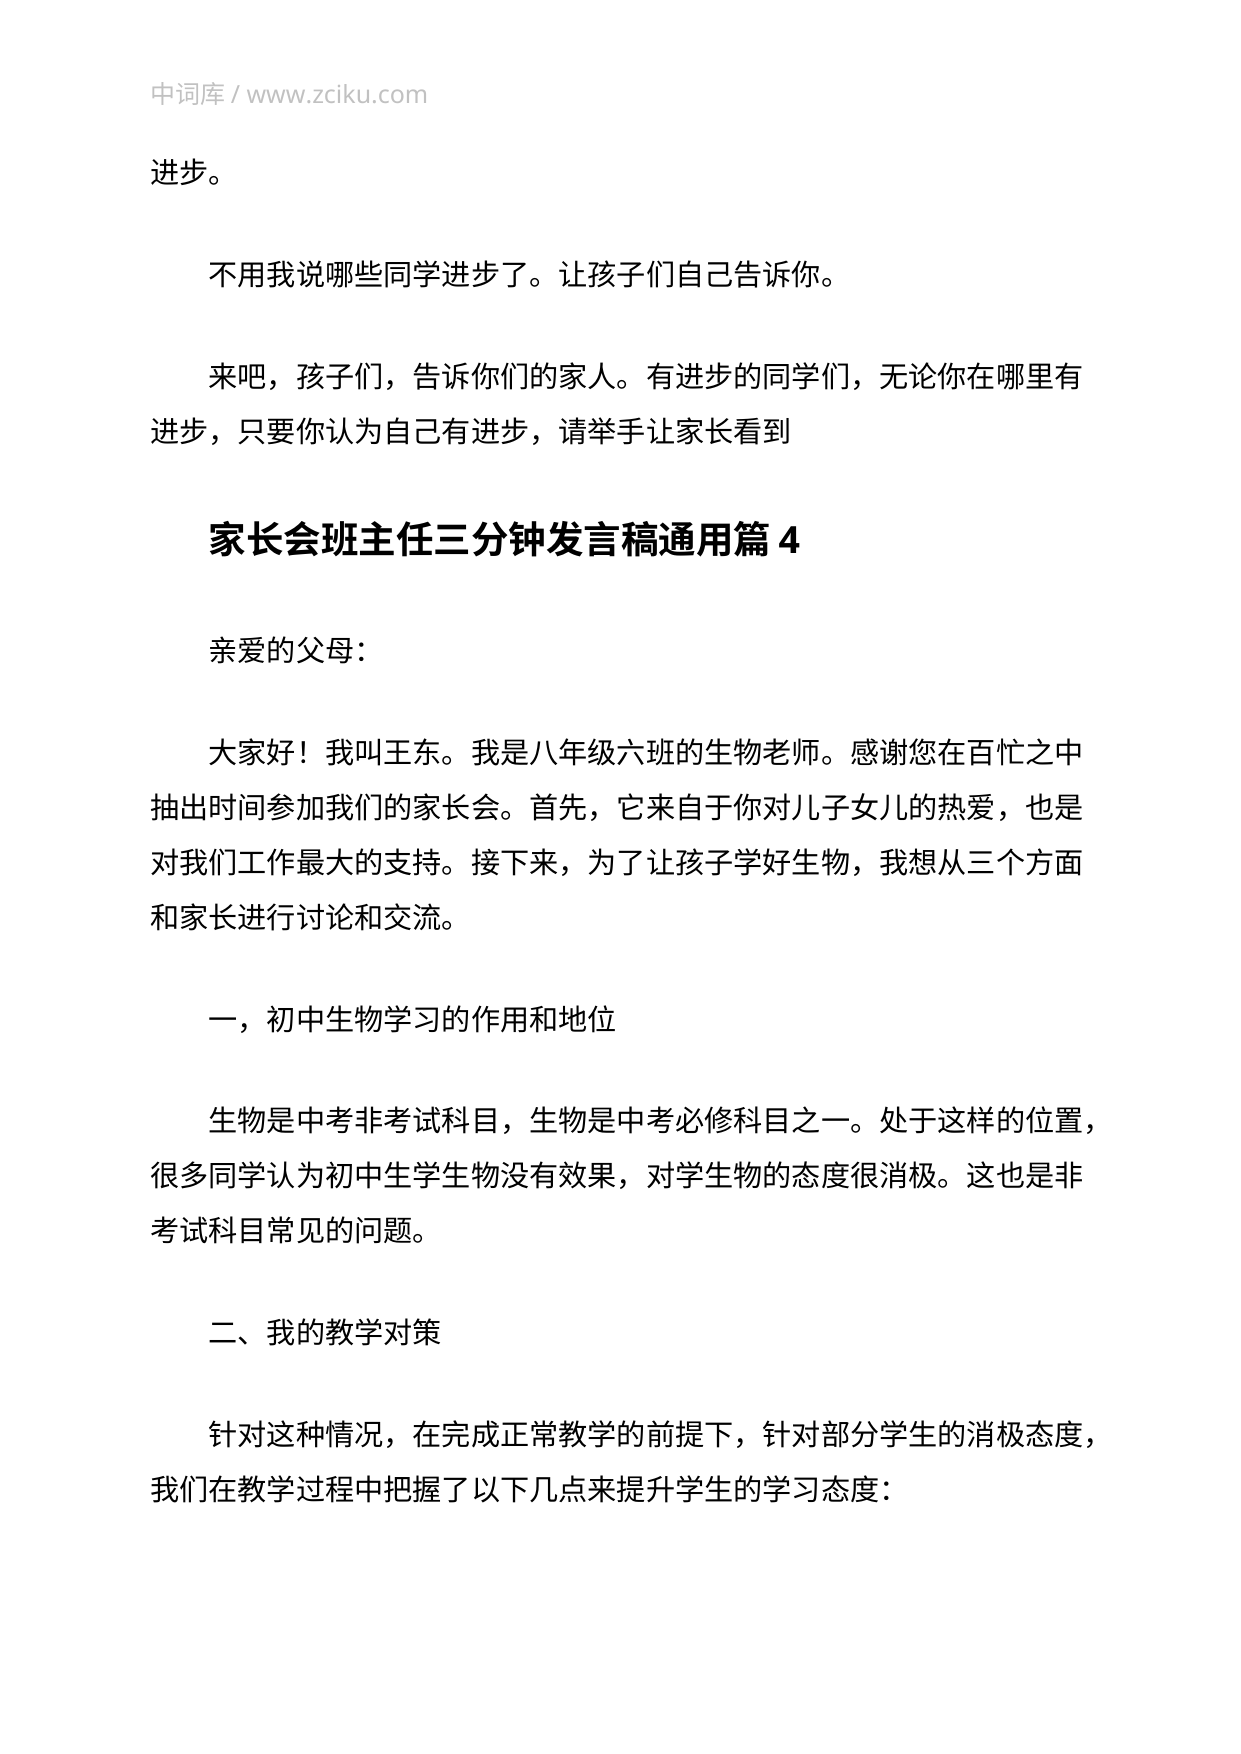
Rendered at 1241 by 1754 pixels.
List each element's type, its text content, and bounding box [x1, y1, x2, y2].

text 生物是中考非考试科目，生物是中考必修科目之一。处于这样的位置，很多同学认为初中生学生物没有效果，对学生物的态度很消极。这也是非考试科目常见的问题。 [150, 1098, 1090, 1250]
text 大家好！我叫王东。我是八年级六班的生物老师。感谢您在百忙之中抽出时间参加我们的家长会。首先，它来自于你对儿子女儿的热爱，也是对我们工作最大的支持。接下来，为了让孩子学好生物，我想从三个方面和家长进行讨论和交流。 [150, 729, 1090, 937]
text 家长会班主任三分钟发言稿通用篇4 [150, 510, 1090, 565]
text 不用我说哪些同学进步了。让孩子们自己告诉你。 [150, 252, 1090, 294]
text 亲爱的父母： [150, 628, 1090, 670]
text 针对这种情况，在完成正常教学的前提下，针对部分学生的消极态度，我们在教学过程中把握了以下几点来提升学生的学习态度： [150, 1411, 1090, 1508]
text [150, 150, 1090, 192]
text 一，初中生物学习的作用和地位 [150, 996, 1090, 1038]
text 二、我的教学对策 [150, 1309, 1090, 1352]
text 来吧，孩子们，告诉你们的家人。有进步的同学们，无论你在哪里有进步，只要你认为自己有进步，请举手让家长看到 [150, 353, 1090, 451]
